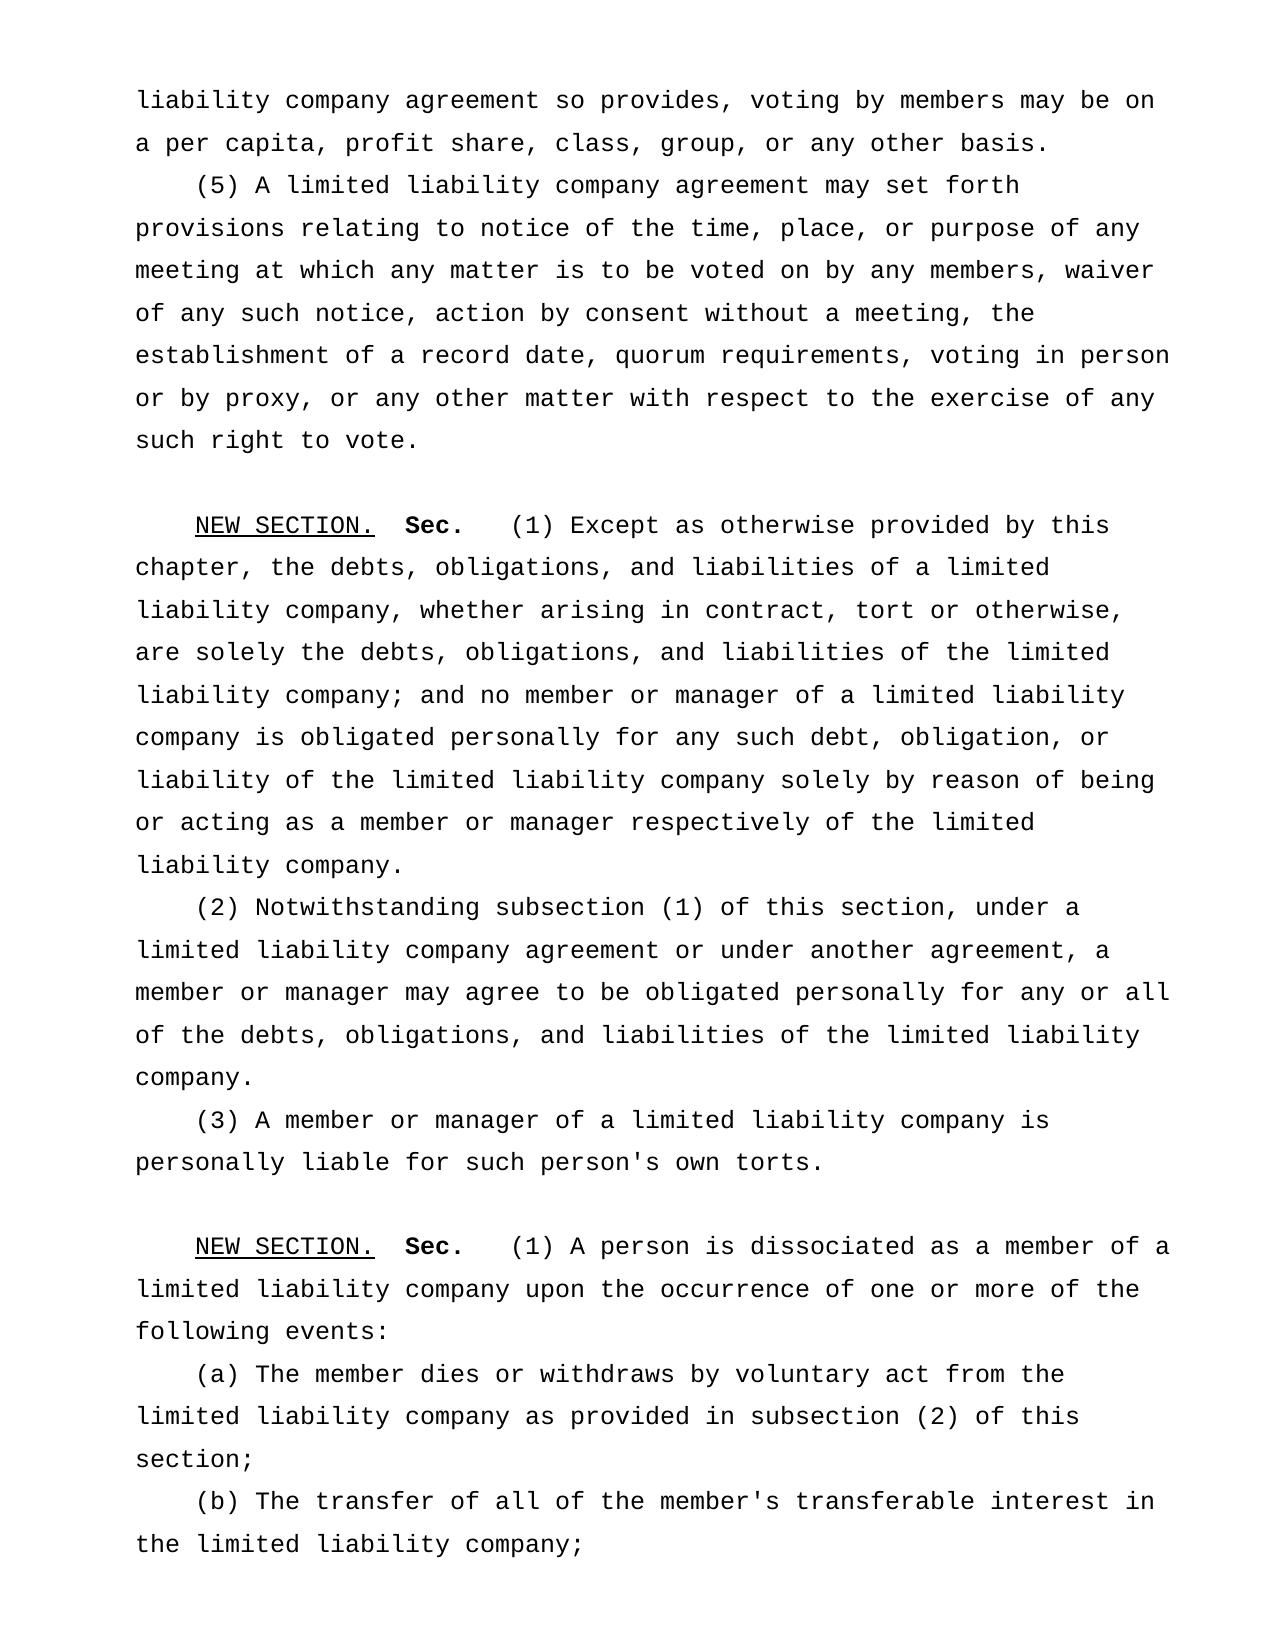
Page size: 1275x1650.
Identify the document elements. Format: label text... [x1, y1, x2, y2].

text NEW SECTION. Sec. (1) Except as otherwise provided by this chapter, the debts, obligations, and liabilities of a limited liability company, whether arising in contract, tort or otherwise, are solely the debts, obligations, and liabilities of the limited liability company; and no member or manager of a limited liability company is obligated personally for any such debt, obligation, or liability of the limited liability company solely by reason of being or acting as a member or manager respectively of the limited liability company. [135, 499, 1170, 882]
text (2) Notwithstanding subsection (1) of this section, under a limited liability company agreement or under another agreement, a member or manager may agree to be obligated personally for any or all of the debts, obligations, and liabilities of the limited liability company. [135, 882, 1170, 1094]
text (a) The member dies or withdraws by voluntary act from the limited liability company as provided in subsection (2) of this section; [135, 1348, 1170, 1476]
text (b) The transfer of all of the member's transferable interest in the limited liability company; [135, 1476, 1170, 1561]
text (3) A member or manager of a limited liability company is personally liable for such person's own torts. [135, 1094, 1170, 1179]
text (5) A limited liability company agreement may set forth provisions relating to notice of the time, place, or purpose of any meeting at which any matter is to be voted on by any members, waiver of any such notice, action by consent without a meeting, the establishment of a record date, quorum requirements, voting in person or by proxy, or any other matter with respect to the exercise of any such right to vote. [135, 160, 1170, 457]
text NEW SECTION. Sec. (1) A person is dissociated as a member of a limited liability company upon the occurrence of one or more of the following events: [135, 1221, 1170, 1348]
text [135, 75, 1170, 160]
